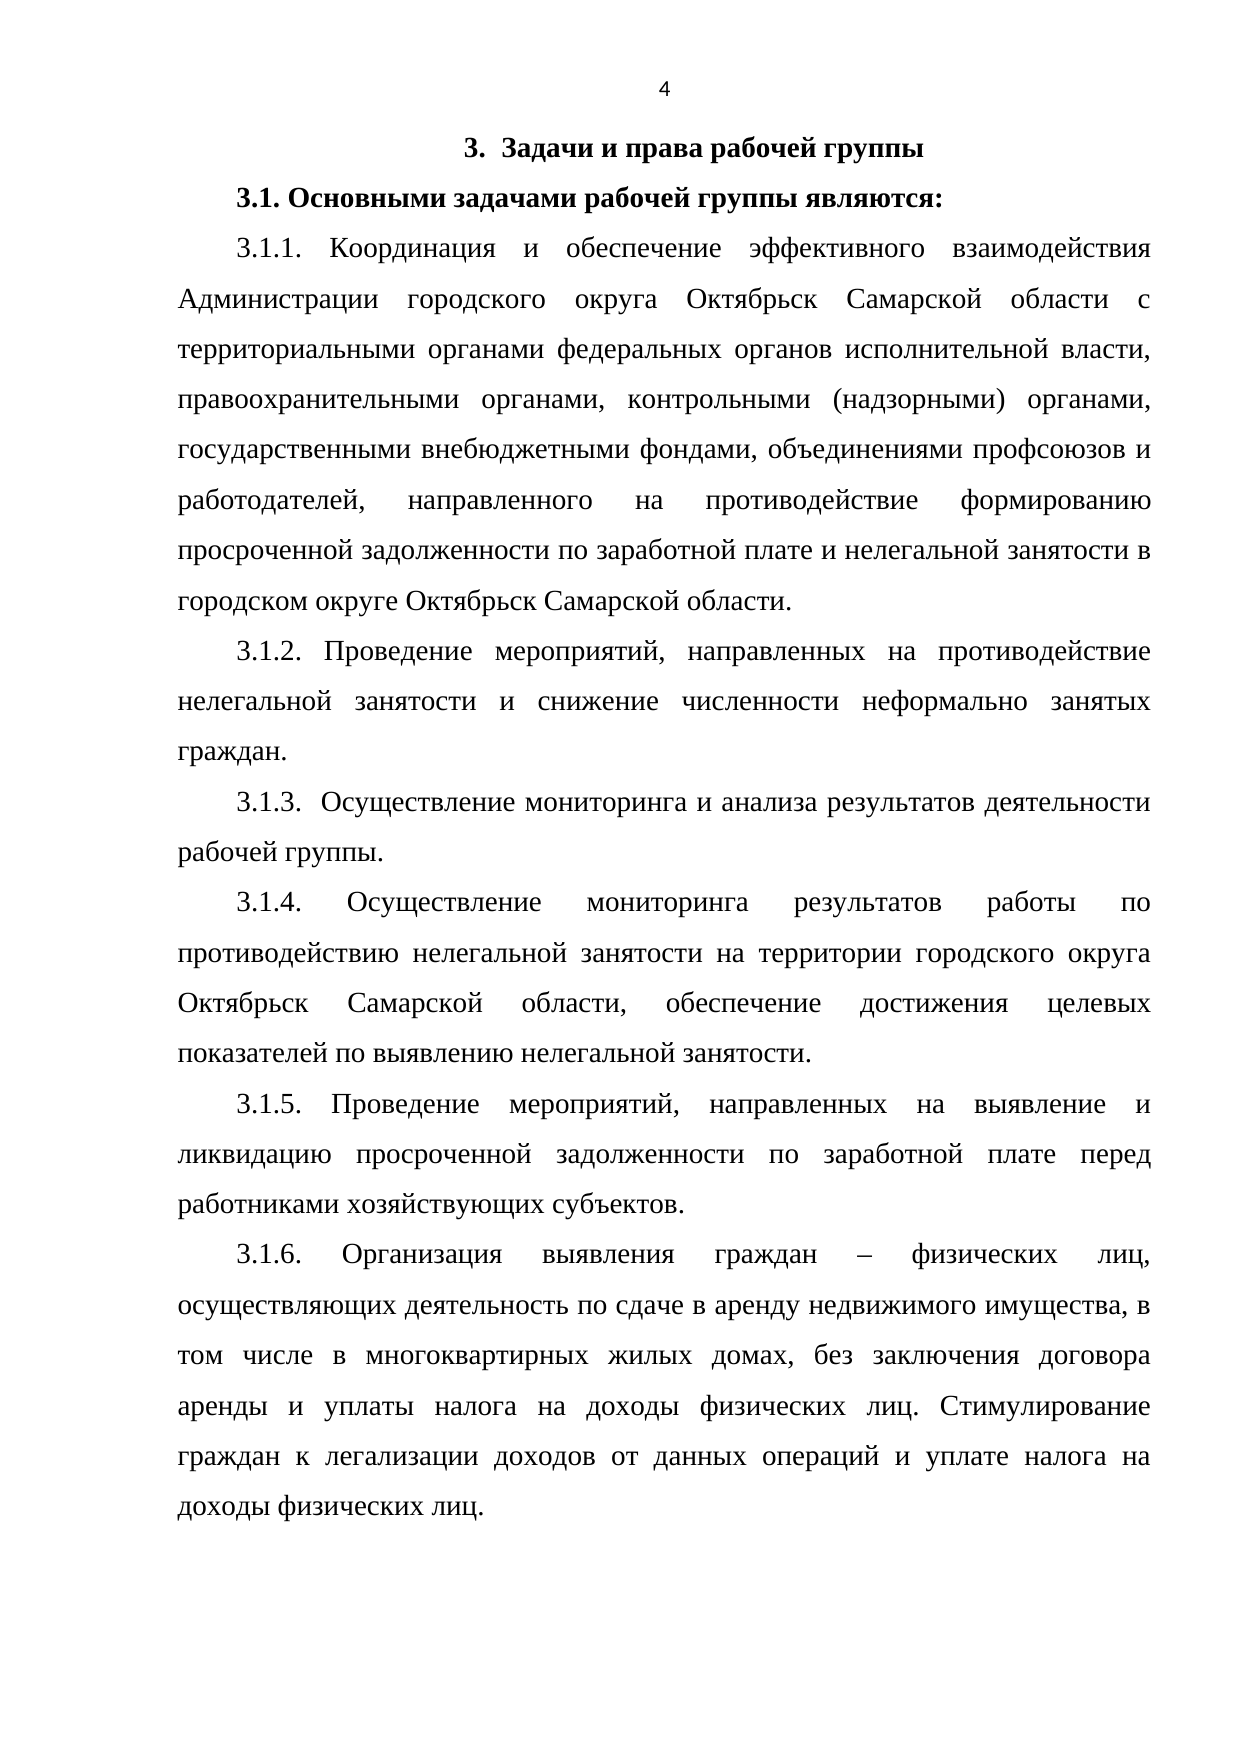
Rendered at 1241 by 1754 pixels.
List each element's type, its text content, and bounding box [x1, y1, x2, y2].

text 3.1. Основными задачами рабочей группы являются: [177, 180, 1152, 214]
text 3.1.2. Проведение мероприятий, направленных на противодействие нелегальной занятости и снижение численности неформально занятых граждан. [177, 633, 1152, 767]
text 3.1.4. Осуществление мониторинга результатов работы по противодействию нелегальной занятости на территории городского округа Октябрьск Самарской области, обеспечение достижения целевых показателей по выявлению нелегальной занятости. [177, 884, 1152, 1069]
text 3.1.3. Осуществление мониторинга и анализа результатов деятельности рабочей группы. [177, 784, 1152, 868]
text 3.1.5. Проведение мероприятий, направленных на выявление и ликвидацию просроченной задолженности по заработной плате перед работниками хозяйствующих субъектов. [177, 1086, 1152, 1220]
list Задачи и права рабочей группы [236, 130, 1152, 163]
text 3.1.6. Организация выявления граждан – физических лиц, осуществляющих деятельность по сдаче в аренду недвижимого имущества, в том числе в многоквартирных жилых домах, без заключения договора аренды и уплаты налога на доходы физических лиц. Стимулирование граждан к легализации доходов от данных операций и уплате налога на доходы физических лиц. [177, 1237, 1152, 1522]
text 3.1.1. Координация и обеспечение эффективного взаимодействия Администрации городского округа Октябрьск Самарской области с территориальными органами федеральных органов исполнительной власти, правоохранительными органами, контрольными (надзорными) органами, государственными внебюджетными фондами, объединениями профсоюзов и работодателей, направленного на противодействие формированию просроченной задолженности по заработной плате и нелегальной занятости в городском округе Октябрьск Самарской области. [177, 230, 1152, 616]
